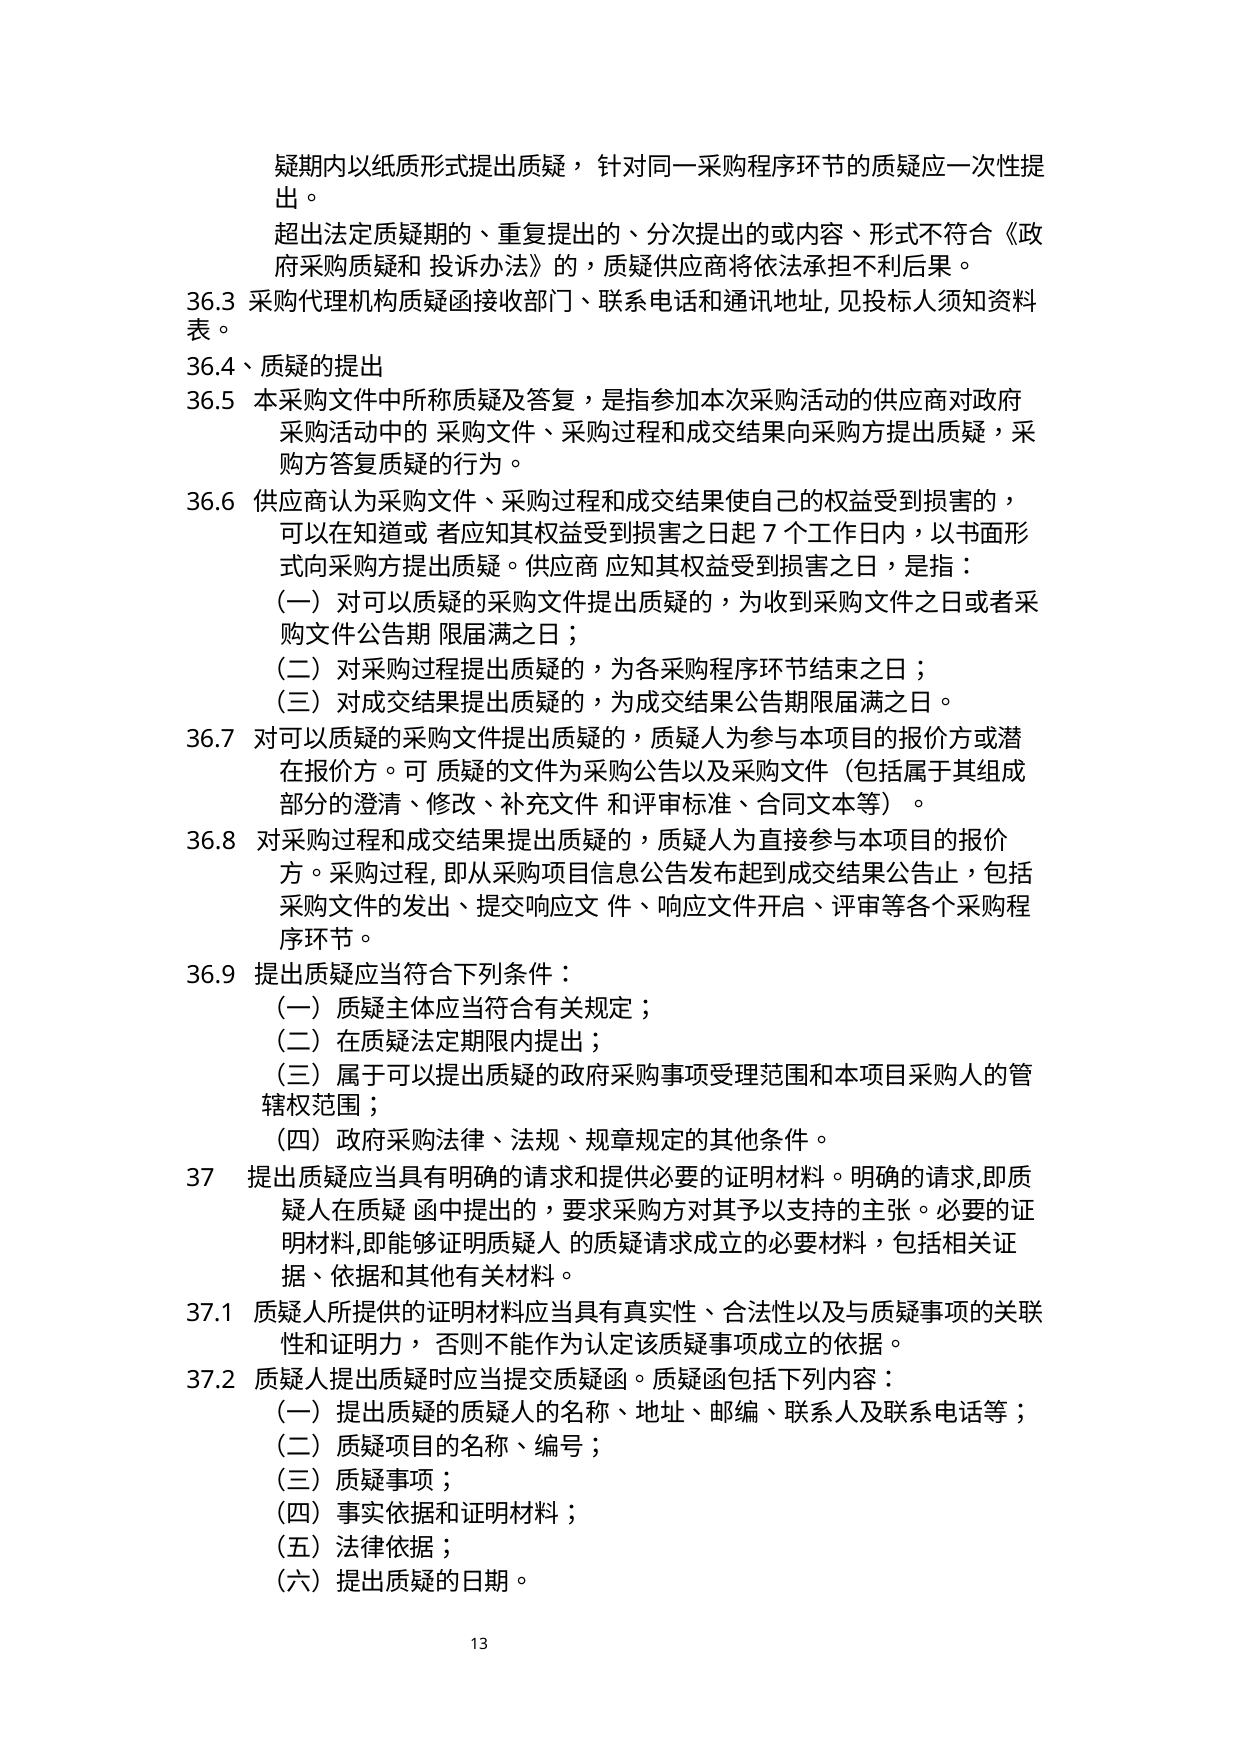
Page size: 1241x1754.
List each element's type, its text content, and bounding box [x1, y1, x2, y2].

text （二）在质疑法定期限内提出； [261, 1026, 1054, 1057]
text 37.2 质疑人提出质疑时应当提交质疑函。质疑函包括下列内容： [186, 1363, 1054, 1394]
text 36.4、质疑的提出 [186, 350, 1054, 381]
text （二）质疑项目的名称、编号； [261, 1431, 1054, 1462]
text （四）政府采购法律、法规、规章规定的其他条件。 [261, 1124, 1054, 1156]
text （一）对可以质疑的采购文件提出质疑的，为收到采购文件之日或者采购文件公告期 限届满之日； [261, 586, 1046, 651]
text （三）对成交结果提出质疑的，为成交结果公告期限届满之日。 [261, 687, 1054, 718]
text （三）属于可以提出质疑的政府采购事项受理范围和本项目采购人的管辖权范围； [261, 1060, 1054, 1122]
text （二）对采购过程提出质疑的，为各采购程序环节结束之日； [261, 653, 1054, 684]
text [201, 149, 1052, 215]
text 36.9 提出质疑应当符合下列条件： [186, 958, 1054, 989]
text 37 提出质疑应当具有明确的请求和提供必要的证明材料。明确的请求,即质疑人在质疑 函中提出的，要求采购方对其予以支持的主张。必要的证明材料,即能够证明质疑人 的质疑请求成立的必要材料，包括相关证据、依据和其他有关材料。 [186, 1160, 1036, 1293]
text 36.8 对采购过程和成交结果提出质疑的，质疑人为直接参与本项目的报价方。采购过程, 即从采购项目信息公告发布起到成交结果公告止，包括采购文件的发出、提交响应文 件、响应文件开启、评审等各个采购程序环节。 [186, 823, 1046, 956]
text （一）提出质疑的质疑人的名称、地址、邮编、联系人及联系电话等； [261, 1397, 1054, 1428]
text 37.1 质疑人所提供的证明材料应当具有真实性、合法性以及与质疑事项的关联性和证明力， 否则不能作为认定该质疑事项成立的依据。 [186, 1296, 1054, 1360]
text （五）法律依据； [261, 1532, 1054, 1563]
text （四）事实依据和证明材料； [261, 1498, 1054, 1529]
text 36.7 对可以质疑的采购文件提出质疑的，质疑人为参与本项目的报价方或潜在报价方。可 质疑的文件为采购公告以及采购文件（包括属于其组成部分的澄清、修改、补充文件 和评审标准、合同文本等）。 [186, 721, 1046, 820]
text （一）质疑主体应当符合有关规定； [261, 992, 1054, 1023]
text （三）质疑事项； [261, 1464, 1054, 1495]
text 36.6 供应商认为采购文件、采购过程和成交结果使自己的权益受到损害的，可以在知道或 者应知其权益受到损害之日起 7 个工作日内，以书面形式向采购方提出质疑。供应商 应知其权益受到损害之日，是指： [186, 484, 1046, 583]
text 超出法定质疑期的、重复提出的、分次提出的或内容、形式不符合《政府采购质疑和 投诉办法》的，质疑供应商将依法承担不利后果。 [274, 218, 1046, 283]
text 36.3 采购代理机构质疑函接收部门、联系电话和通讯地址, 见投标人须知资料表。 [186, 286, 1054, 347]
text （六）提出质疑的日期。 [261, 1566, 1054, 1597]
text 36.5 本采购文件中所称质疑及答复，是指参加本次采购活动的供应商对政府采购活动中的 采购文件、采购过程和成交结果向采购方提出质疑，采购方答复质疑的行为。 [186, 384, 1046, 481]
